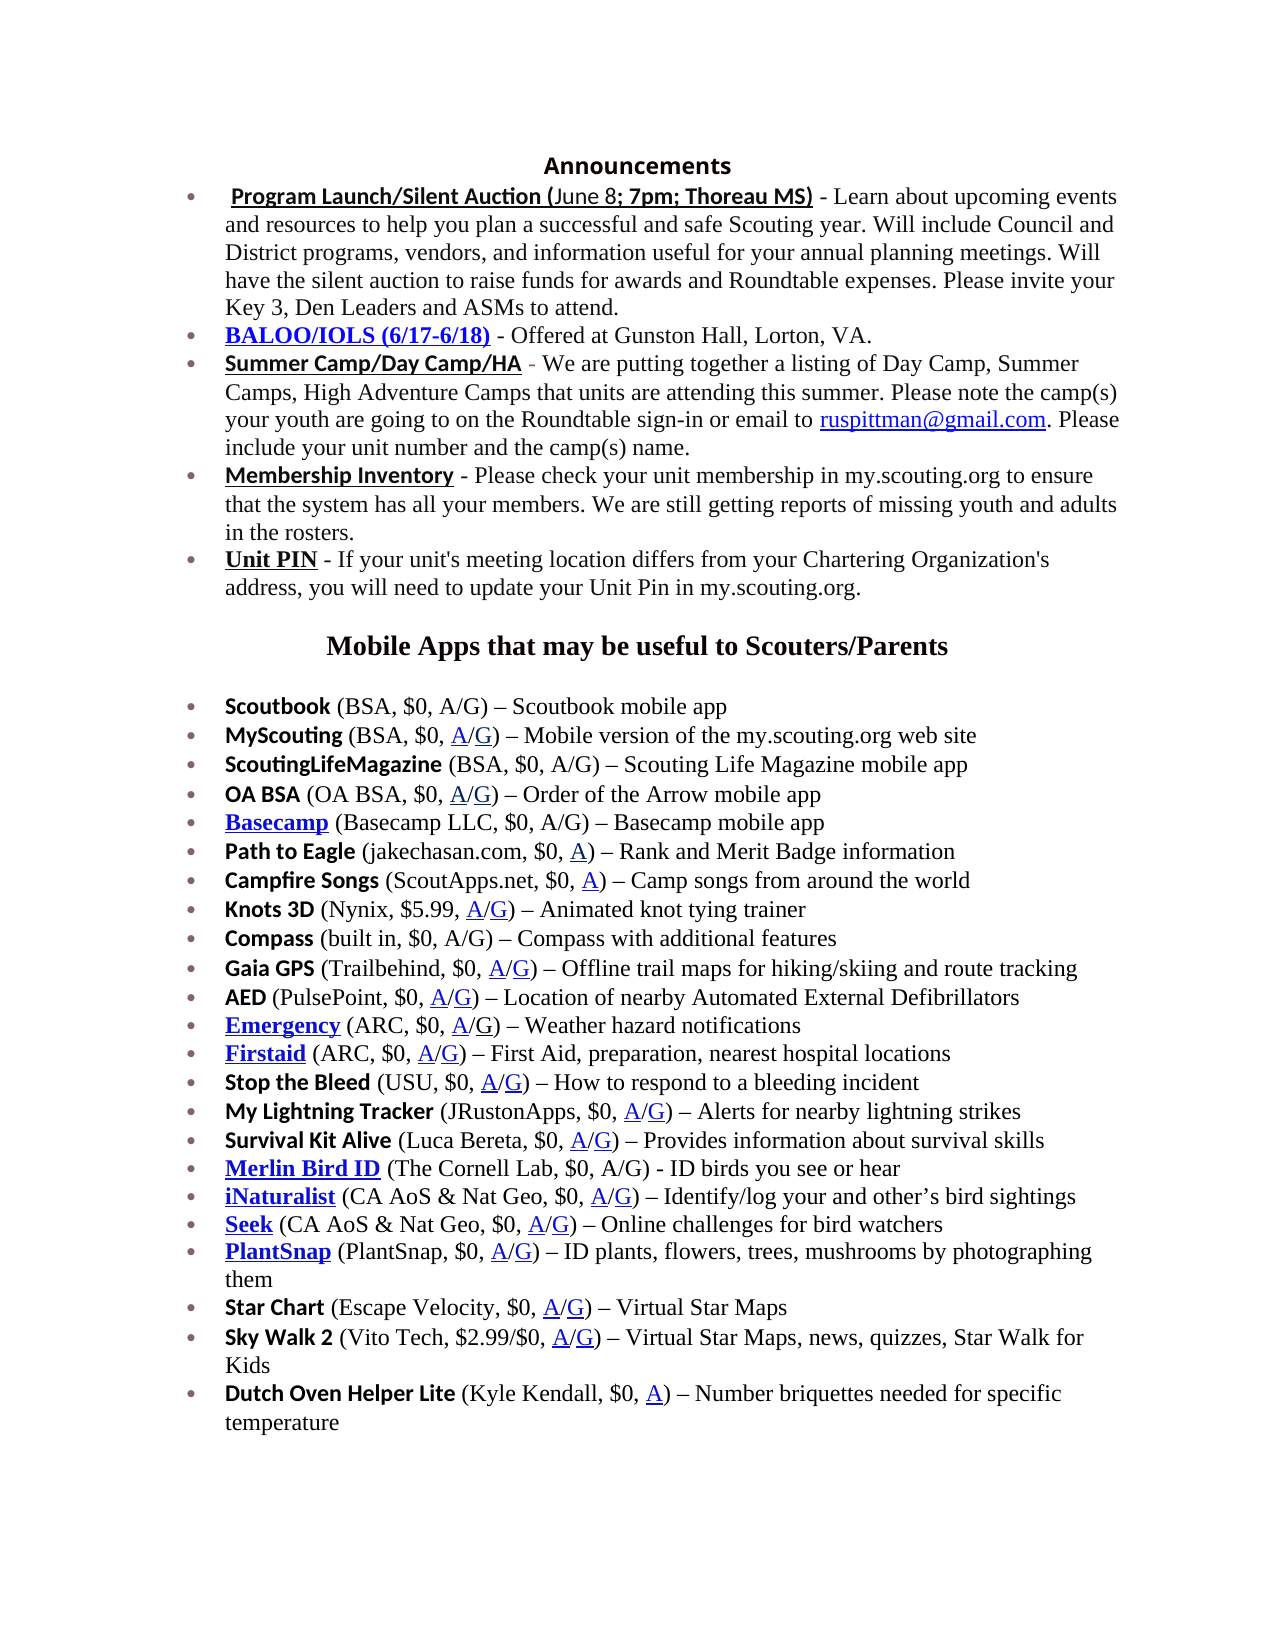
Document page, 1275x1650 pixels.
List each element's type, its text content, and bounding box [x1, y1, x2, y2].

table_header Announcements [150, 150, 1125, 181]
table_header Program Launch/Silent Auction (June 8; 7pm; Thoreau MS) - Learn about upcoming events and resources to help you plan a successful and safe Scouting year. Will include Council and District programs, vendors, and information useful for your annual planning meetings. Will have the silent auction to raise funds for awards and Roundtable expenses. Please invite your Key 3, Den Leaders and ASMs to attend. BALOO/IOLS (6/17-6/18) - Offered at Gunston Hall, Lorton, VA. Summer Camp/Day Camp/HA - We are putting together a listing of Day Camp, Summer Camps, High Adventure Camps that units are attending this summer. Please note the camp(s) your youth are going to on the Roundtable sign-in or email to ruspittman@gmail.com. Please include your unit number and the camp(s) name. Membership Inventory - Please check your unit membership in my.scouting.org to ensure that the system has all your members. We are still getting reports of missing youth and adults in the rosters. Unit PIN - If your unit's meeting location differs from your Chartering Organization's address, you will need to update your Unit Pin in my.scouting.org. [150, 181, 1125, 1465]
